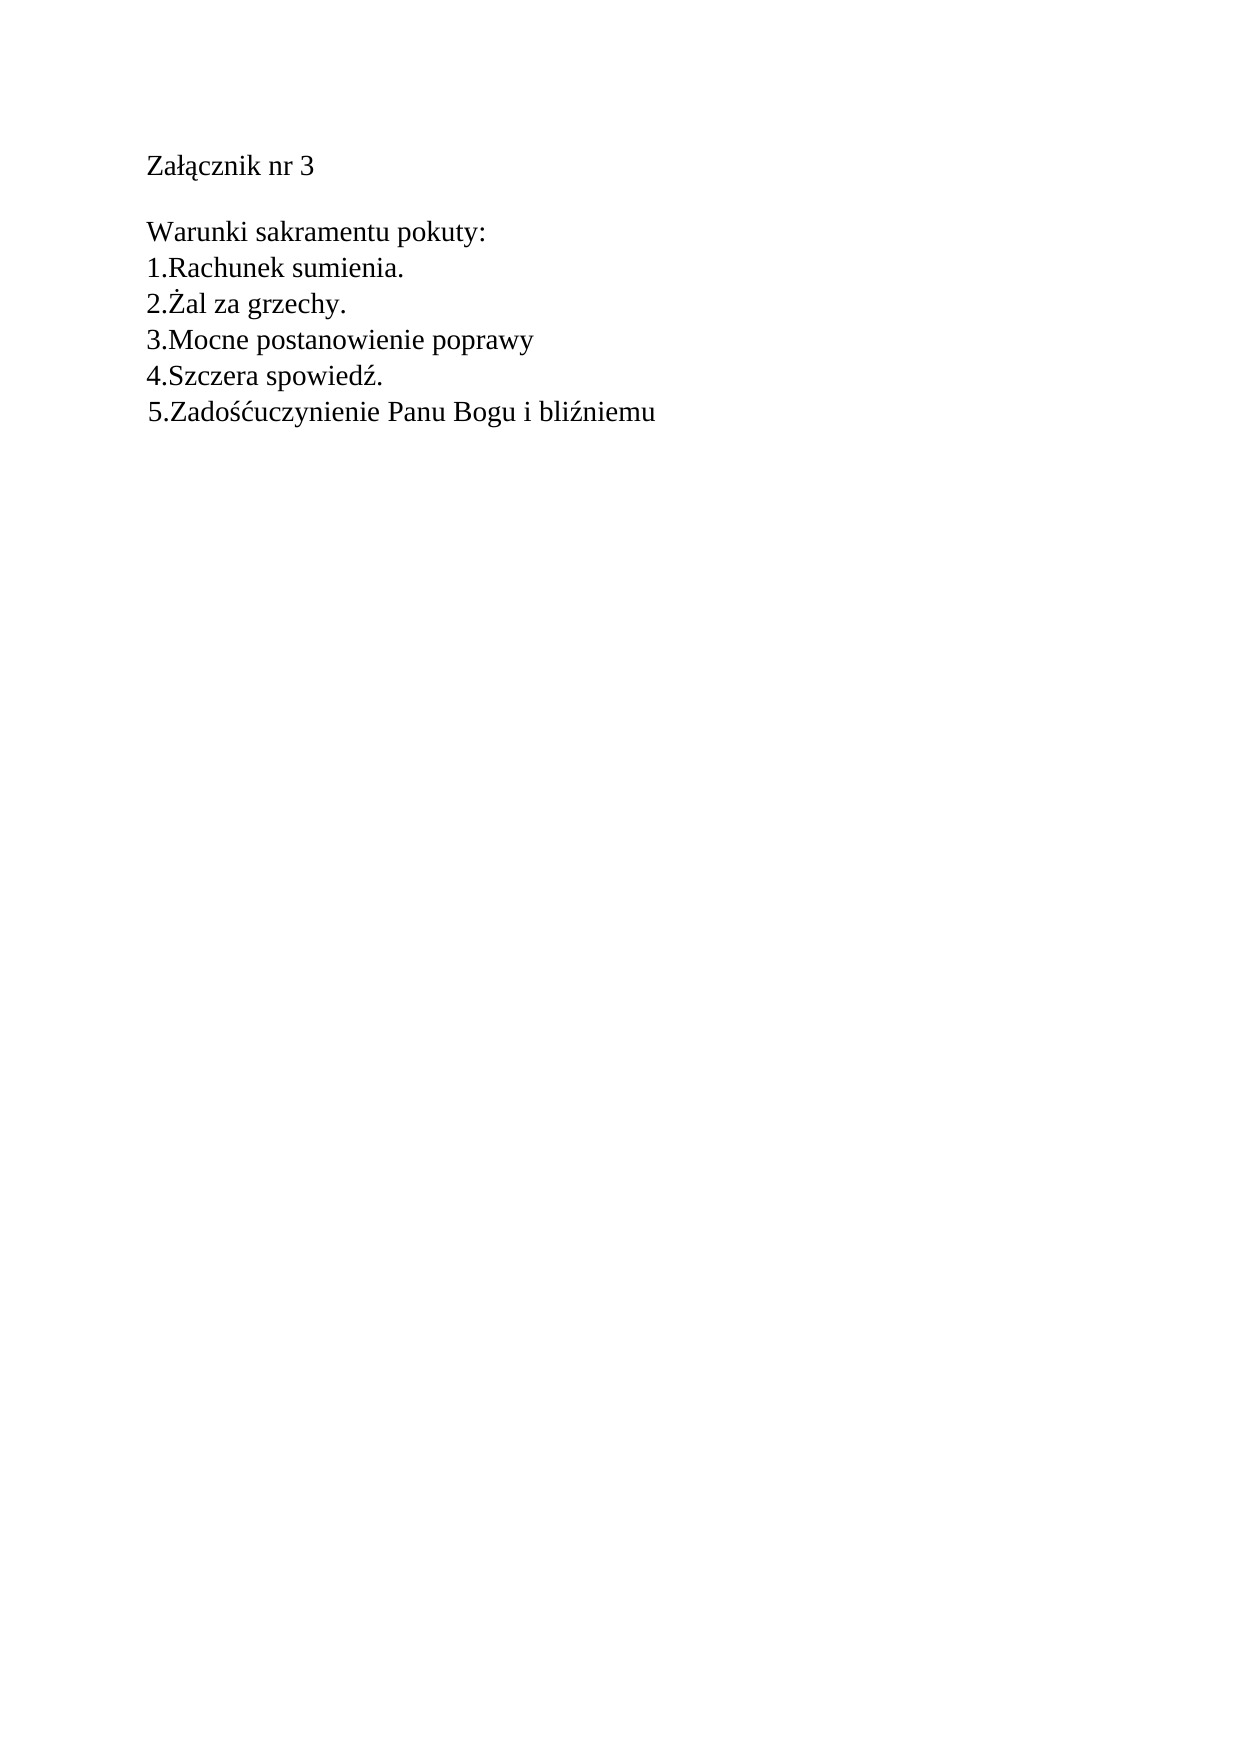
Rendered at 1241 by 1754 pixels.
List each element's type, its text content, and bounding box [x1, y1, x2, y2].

text 5.Zadośćuczynienie Panu Bogu i bliźniemu [148, 394, 722, 428]
text Warunki sakramentu pokuty: [146, 214, 1093, 247]
text 4.Szczera spowiedź. [146, 358, 1093, 392]
text Załącznik nr 3 [146, 148, 1093, 181]
text 1.Rachunek sumienia. [146, 250, 1093, 283]
text 2.Żal za grzechy. [146, 286, 1093, 319]
text 3.Mocne postanowienie poprawy [146, 322, 1093, 356]
